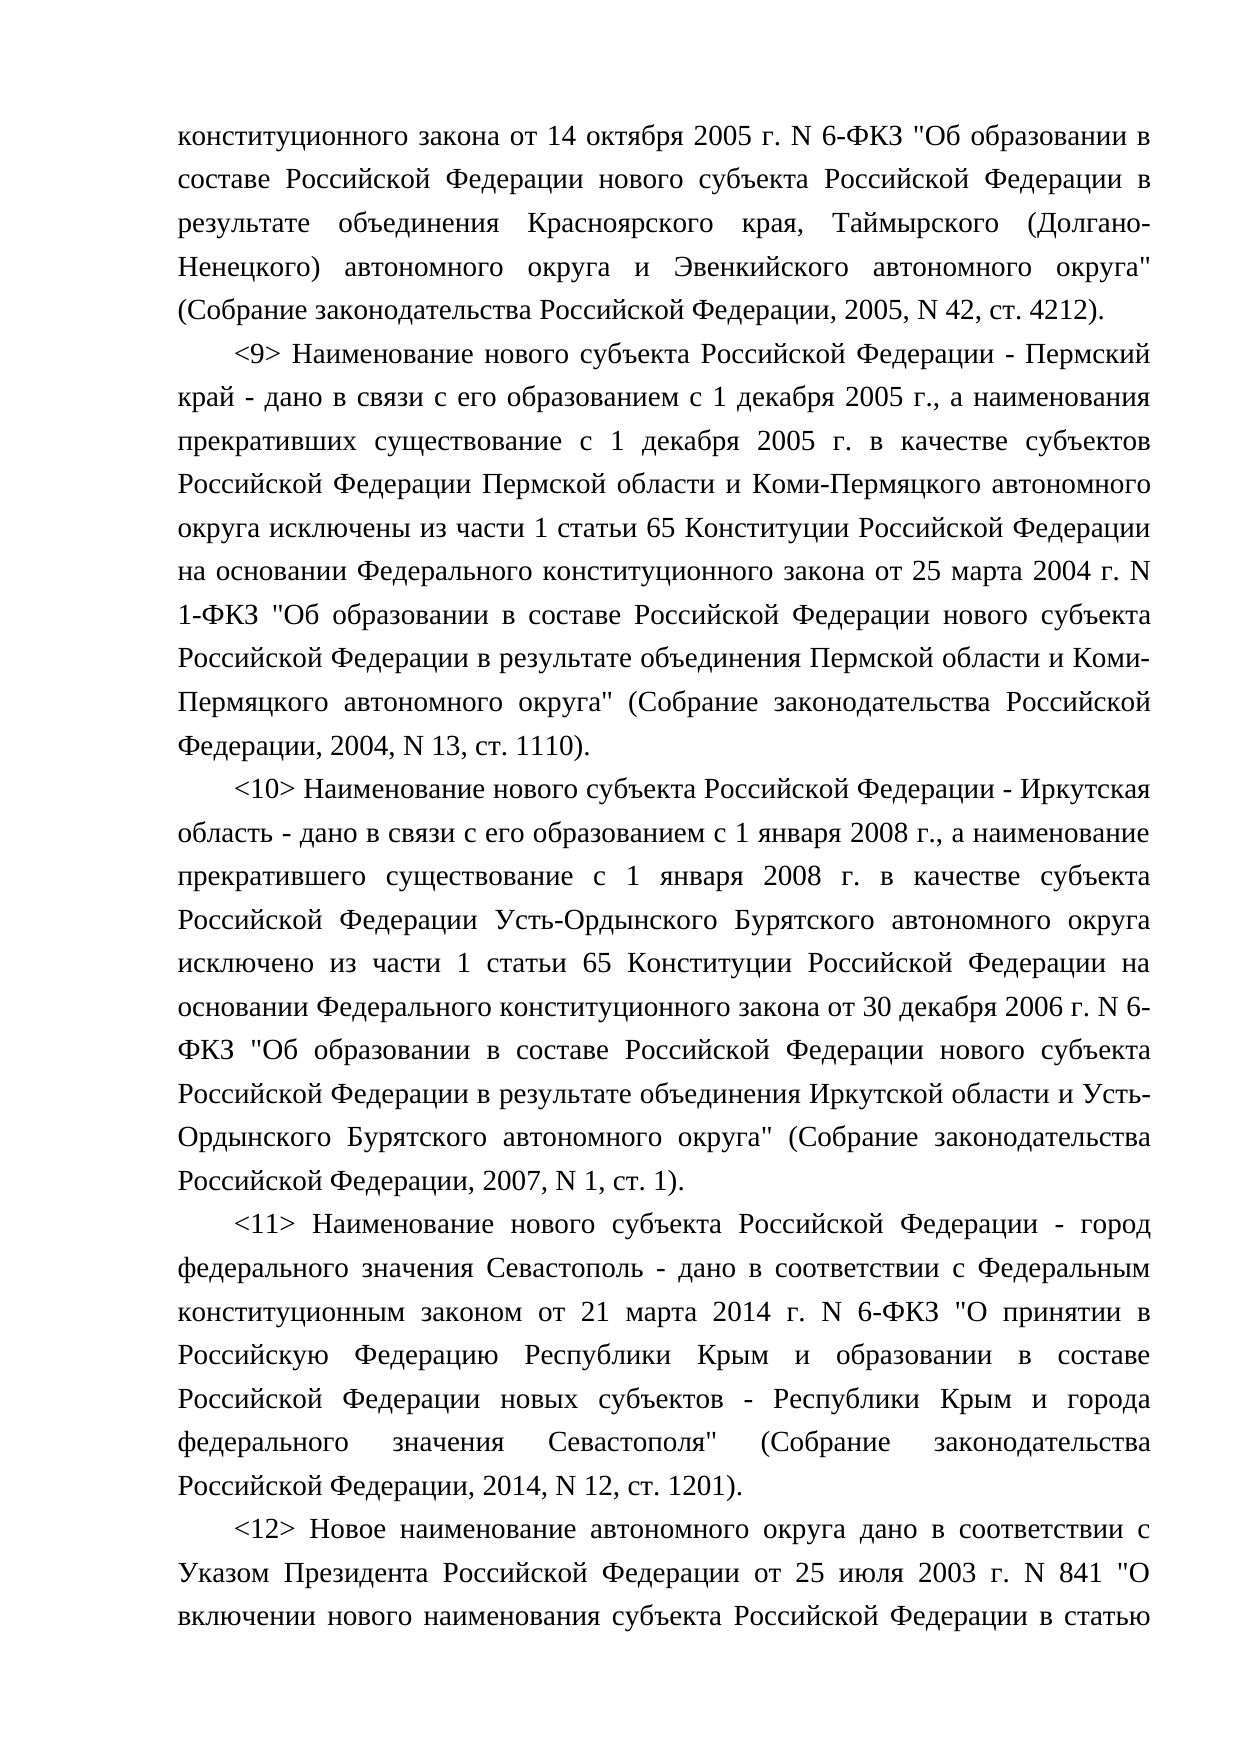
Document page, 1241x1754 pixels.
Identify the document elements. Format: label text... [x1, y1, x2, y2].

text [177, 1511, 1152, 1632]
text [177, 118, 1152, 326]
text <9> Наименование нового субъекта Российской Федерации - Пермский край - дано в связи с его образованием с 1 декабря 2005 г., а наименования прекративших существование с 1 декабря 2005 г. в качестве субъектов Российской Федерации Пермской области и Коми-Пермяцкого автономного округа исключены из части 1 статьи 65 Конституции Российской Федерации на основании Федерального конституционного закона от 25 марта 2004 г. N 1-ФКЗ "Об образовании в составе Российской Федерации нового субъекта Российской Федерации в результате объединения Пермской области и Коми-Пермяцкого автономного округа" (Собрание законодательства Российской Федерации, 2004, N 13, ст. 1110). [177, 336, 1152, 761]
text <10> Наименование нового субъекта Российской Федерации - Иркутская область - дано в связи с его образованием с 1 января 2008 г., а наименование прекратившего существование с 1 января 2008 г. в качестве субъекта Российской Федерации Усть-Ордынского Бурятского автономного округа исключено из части 1 статьи 65 Конституции Российской Федерации на основании Федерального конституционного закона от 30 декабря 2006 г. N 6-ФКЗ "Об образовании в составе Российской Федерации нового субъекта Российской Федерации в результате объединения Иркутской области и Усть-Ордынского Бурятского автономного округа" (Собрание законодательства Российской Федерации, 2007, N 1, ст. 1). [177, 771, 1152, 1197]
text <11> Наименование нового субъекта Российской Федерации - город федерального значения Севастополь - дано в соответствии с Федеральным конституционным законом от 21 марта 2014 г. N 6-ФКЗ "О принятии в Российскую Федерацию Республики Крым и образовании в составе Российской Федерации новых субъектов - Республики Крым и города федерального значения Севастополя" (Собрание законодательства Российской Федерации, 2014, N 12, ст. 1201). [177, 1207, 1152, 1501]
